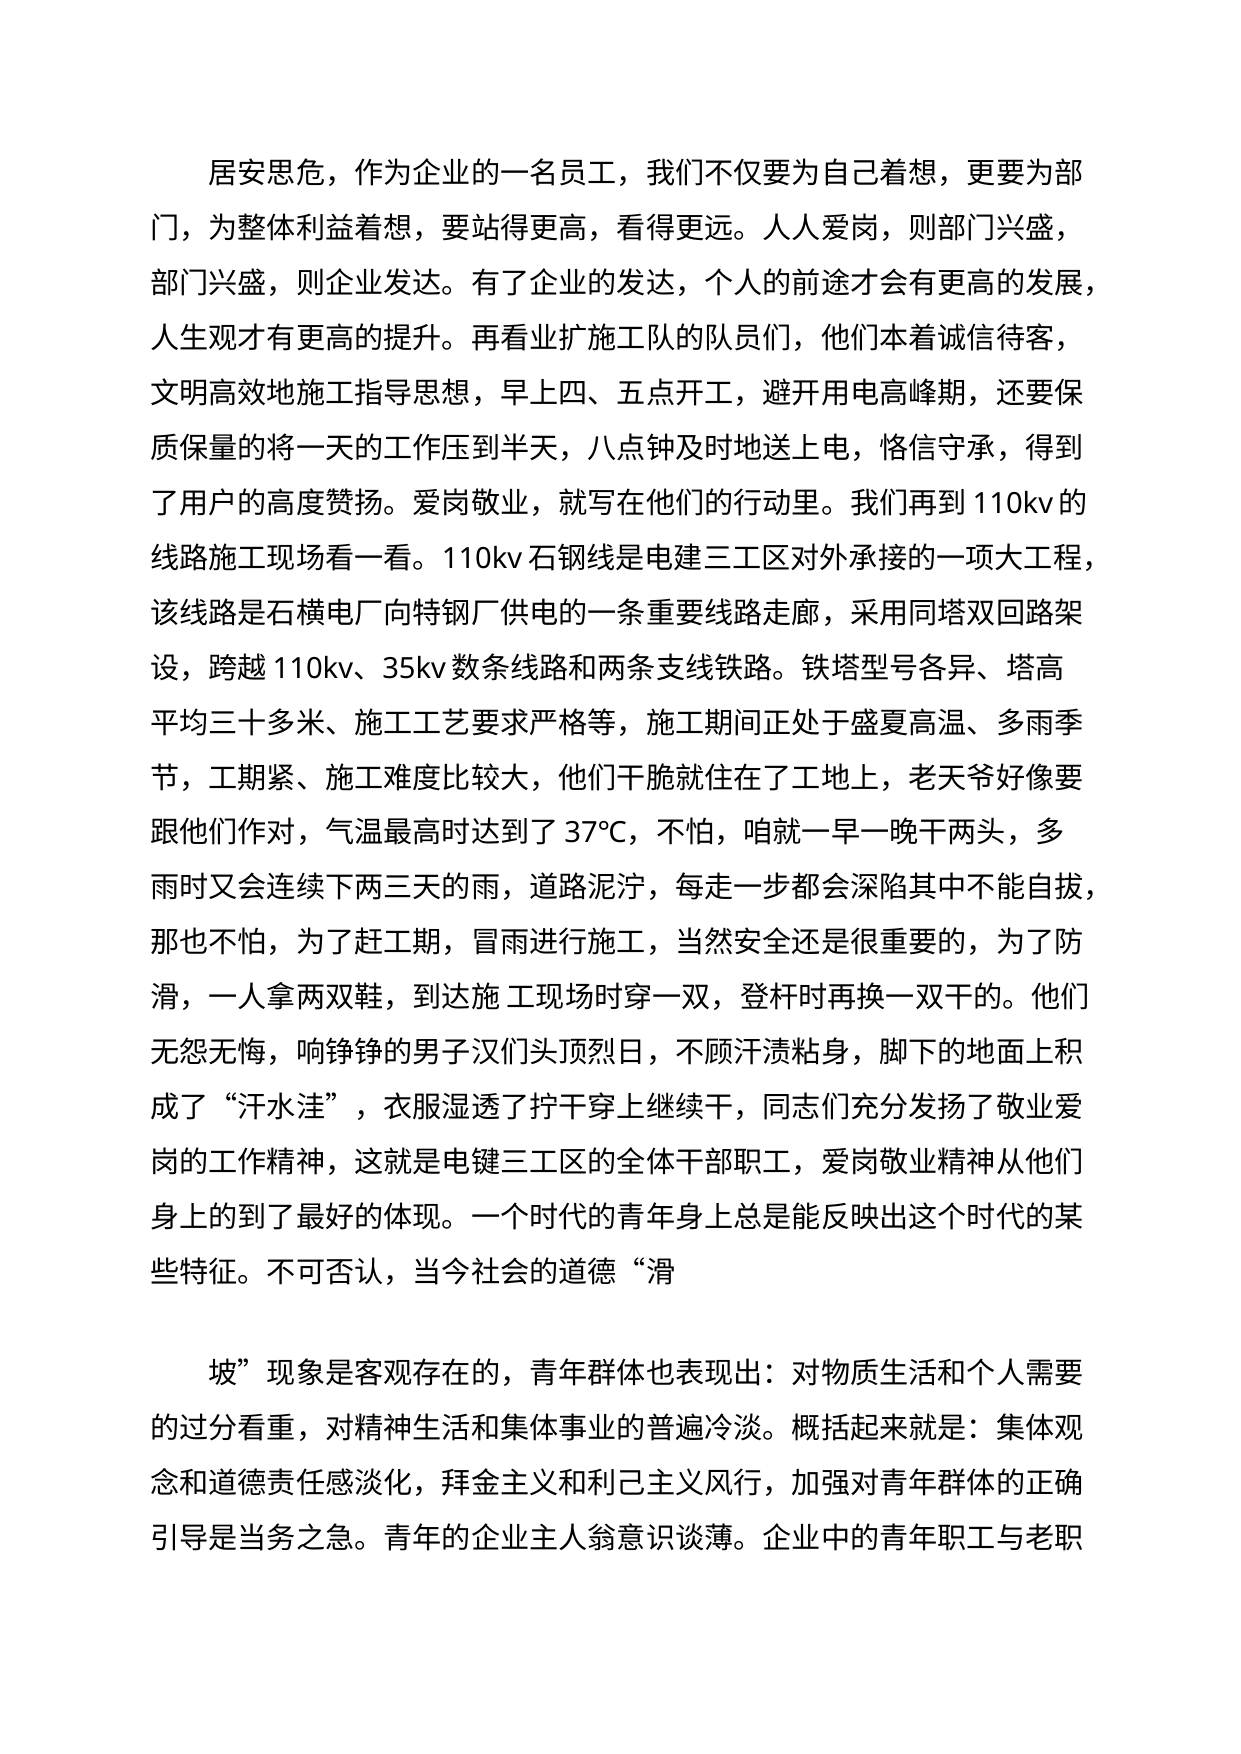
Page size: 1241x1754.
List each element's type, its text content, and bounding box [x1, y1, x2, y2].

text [150, 1350, 1090, 1557]
text 居安思危，作为企业的一名员工，我们不仅要为自己着想，更要为部门，为整体利益着想，要站得更高，看得更远。人人爱岗，则部门兴盛，部门兴盛，则企业发达。有了企业的发达，个人的前途才会有更高的发展，人生观才有更高的提升。再看业扩施工队的队员们，他们本着诚信待客，文明高效地施工指导思想，早上四、五点开工，避开用电高峰期，还要保质保量的将一天的工作压到半天，八点钟及时地送上电，恪信守承，得到了用户的高度赞扬。爱岗敬业，就写在他们的行动里。我们再到110kv的线路施工现场看一看。110kv石钢线是电建三工区对外承接的一项大工程，该线路是石横电厂向特钢厂供电的一条重要线路走廊，采用同塔双回路架设，跨越110kv、35kv数条线路和两条支线铁路。铁塔型号各异、塔高平均三十多米、施工工艺要求严格等，施工期间正处于盛夏高温、多雨季节，工期紧、施工难度比较大，他们干脆就住在了工地上，老天爷好像要跟他们作对，气温最高时达到了37℃，不怕，咱就一早一晚干两头，多雨时又会连续下两三天的雨，道路泥泞，每走一步都会深陷其中不能自拔，那也不怕，为了赶工期，冒雨进行施工，当然安全还是很重要的，为了防滑，一人拿两双鞋，到达施 工现场时穿一双，登杆时再换一双干的。他们无怨无悔，响铮铮的男子汉们头顶烈日，不顾汗渍粘身，脚下的地面上积成了“汗水洼”，衣服湿透了拧干穿上继续干，同志们充分发扬了敬业爱岗的工作精神，这就是电键三工区的全体干部职工，爱岗敬业精神从他们身上的到了最好的体现。一个时代的青年身上总是能反映出这个时代的某些特征。不可否认，当今社会的道德“滑 [150, 150, 1090, 1291]
